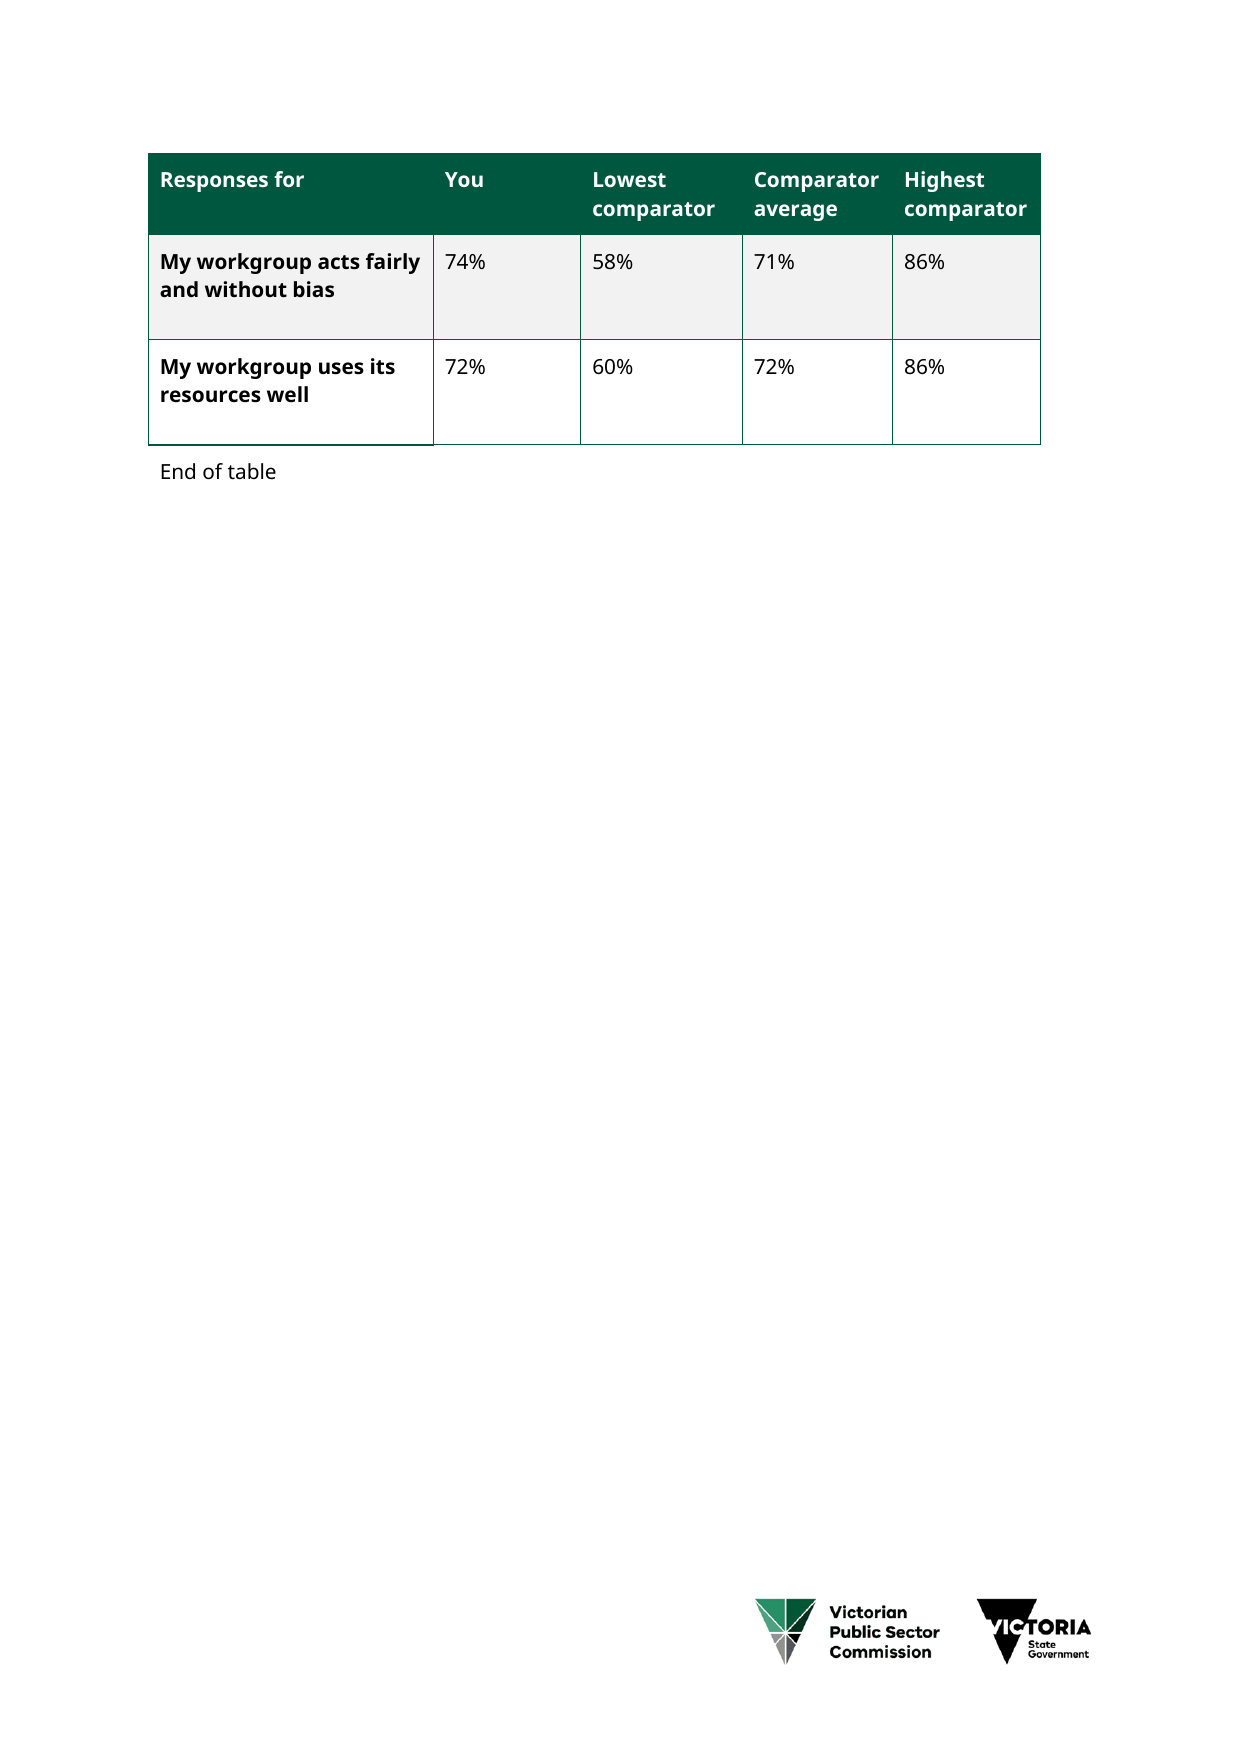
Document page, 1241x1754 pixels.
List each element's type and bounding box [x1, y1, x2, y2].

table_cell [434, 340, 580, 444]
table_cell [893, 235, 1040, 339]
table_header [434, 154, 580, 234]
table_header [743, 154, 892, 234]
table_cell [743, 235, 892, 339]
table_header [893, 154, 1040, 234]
picture [754, 1598, 1093, 1666]
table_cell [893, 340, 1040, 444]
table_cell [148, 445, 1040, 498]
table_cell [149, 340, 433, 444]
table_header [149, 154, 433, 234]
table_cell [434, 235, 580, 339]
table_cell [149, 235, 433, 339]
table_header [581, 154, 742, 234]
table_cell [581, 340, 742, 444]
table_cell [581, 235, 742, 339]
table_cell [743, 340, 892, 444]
